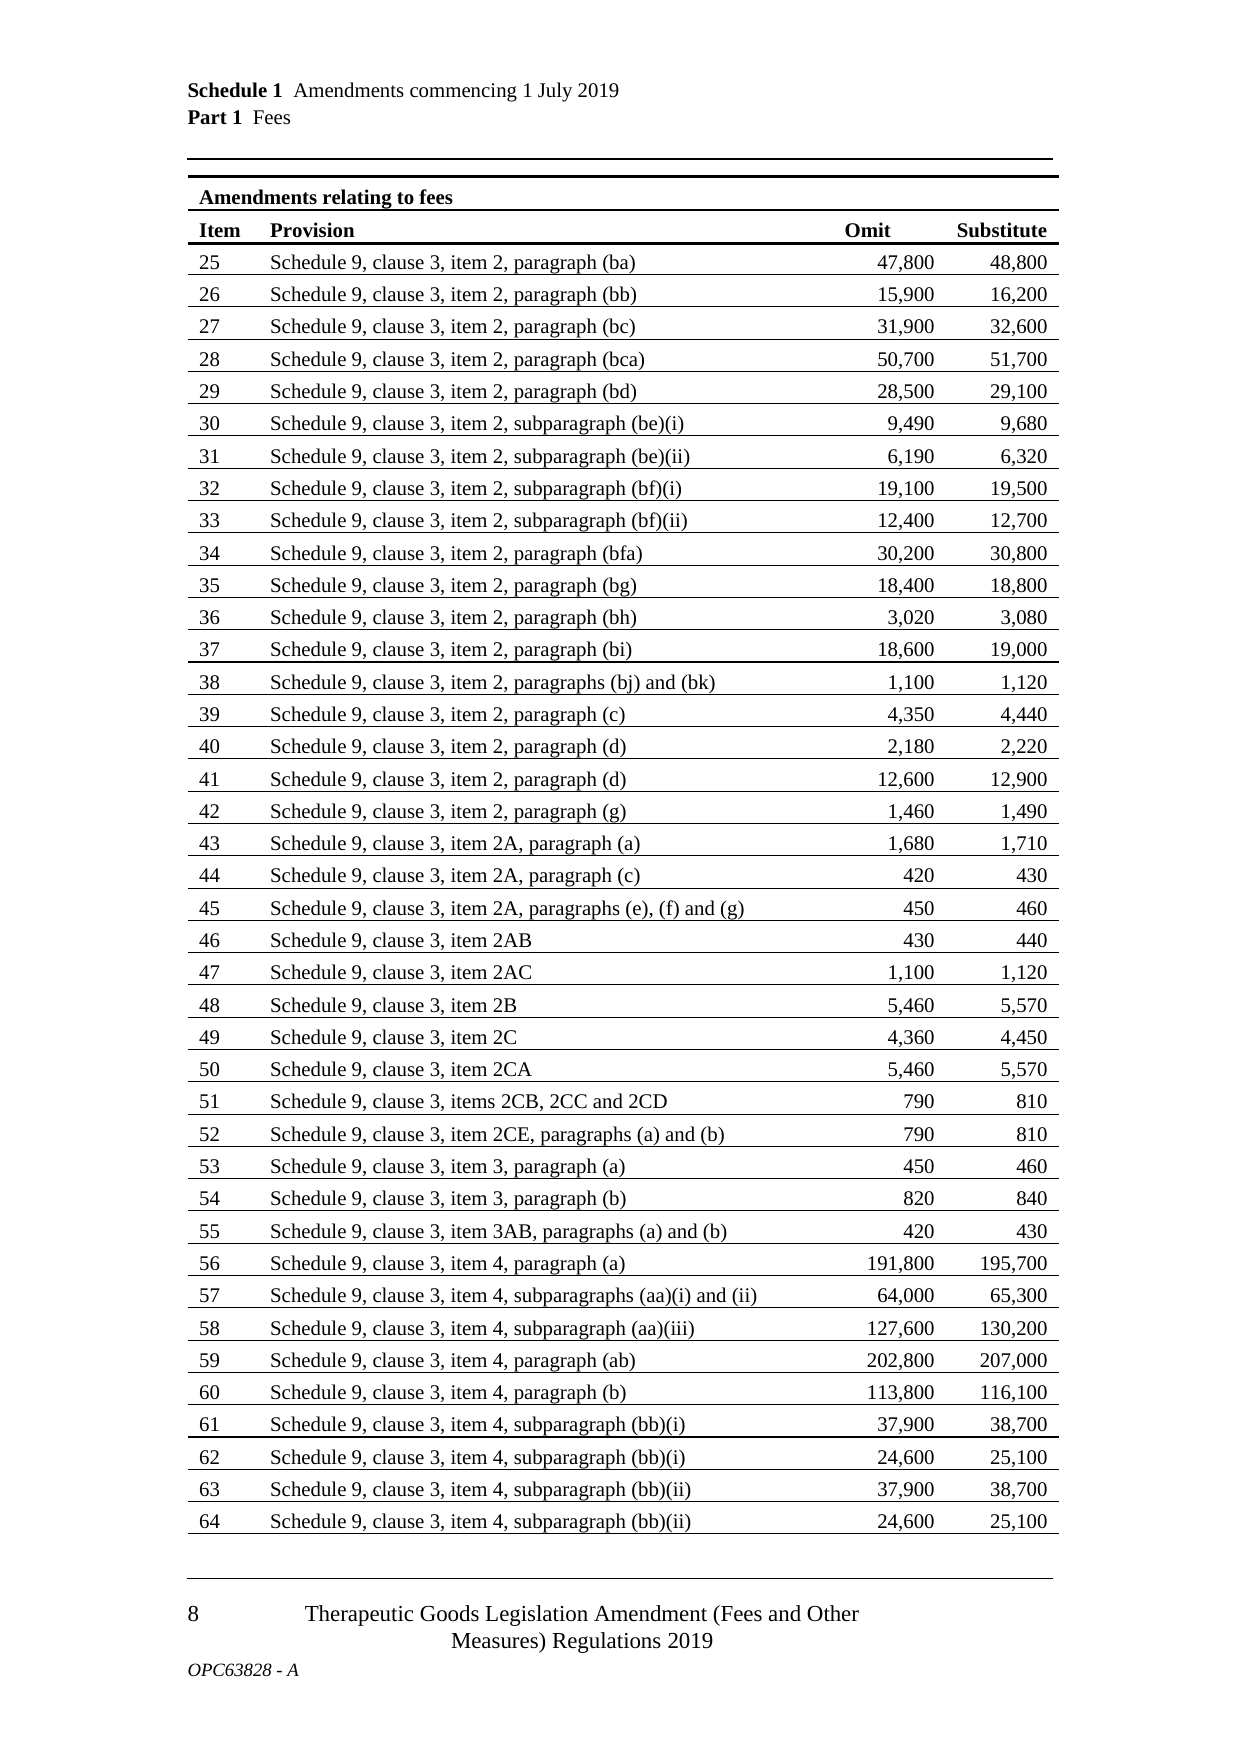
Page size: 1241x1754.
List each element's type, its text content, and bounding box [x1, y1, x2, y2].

table_cell 52 [188, 1115, 259, 1146]
table_cell 116,100 [945, 1373, 1058, 1404]
table_cell 37 [188, 630, 259, 661]
table_cell 48,800 [945, 245, 1058, 274]
table_cell 840 [945, 1179, 1058, 1210]
table_cell 810 [945, 1082, 1058, 1113]
table_cell Schedule 9, clause 3, item 2A, paragraph (a) [259, 824, 833, 855]
table_cell 195,700 [945, 1244, 1058, 1275]
table_cell 64,000 [833, 1276, 945, 1307]
table_cell 440 [945, 921, 1058, 952]
table_cell 1,460 [833, 792, 945, 823]
table_cell 1,100 [833, 953, 945, 984]
table_cell 63 [188, 1470, 259, 1501]
table_cell 27 [188, 307, 259, 338]
table_cell Schedule 9, clause 3, item 2, subparagraph (be)(i) [259, 404, 833, 435]
table_cell Schedule 9, clause 3, item 4, subparagraph (bb)(i) [259, 1438, 833, 1469]
table_cell 43 [188, 824, 259, 855]
table_cell 24,600 [833, 1438, 945, 1469]
table_cell 4,450 [945, 1018, 1058, 1049]
table_cell 65,300 [945, 1276, 1058, 1307]
table_cell 38,700 [945, 1470, 1058, 1501]
table_cell 39 [188, 695, 259, 726]
table_cell Schedule 9, clause 3, item 4, subparagraph (bb)(ii) [259, 1470, 833, 1501]
table_cell Schedule 9, clause 3, item 2, subparagraph (be)(ii) [259, 436, 833, 468]
table_cell Schedule 9, clause 3, item 2, paragraph (bb) [259, 275, 833, 306]
table_cell 49 [188, 1018, 259, 1049]
table_cell 25,100 [945, 1438, 1058, 1469]
table_cell 5,570 [945, 1050, 1058, 1081]
table_cell 12,400 [833, 501, 945, 532]
table_cell 6,190 [833, 436, 945, 468]
table_cell 430 [945, 1211, 1058, 1243]
table_cell 19,500 [945, 469, 1058, 500]
table_cell 127,600 [833, 1308, 945, 1339]
table_cell Schedule 9, clause 3, item 2, paragraph (d) [259, 727, 833, 758]
table_cell 30,200 [833, 533, 945, 564]
table_cell 58 [188, 1308, 259, 1339]
table_cell 207,000 [945, 1341, 1058, 1372]
table_cell 38,700 [945, 1405, 1058, 1436]
table_cell 48 [188, 985, 259, 1017]
table_cell Substitute [945, 211, 1058, 242]
table_cell Schedule 9, clause 3, item 2, subparagraph (bf)(ii) [259, 501, 833, 532]
table_cell 790 [833, 1115, 945, 1146]
table_cell 37,900 [833, 1470, 945, 1501]
table_cell 420 [833, 1211, 945, 1243]
table_cell 57 [188, 1276, 259, 1307]
table_cell Schedule 9, clause 3, item 3, paragraph (a) [259, 1147, 833, 1178]
table_cell 9,490 [833, 404, 945, 435]
table_cell 460 [945, 1147, 1058, 1178]
table_cell Schedule 9, clause 3, item 3AB, paragraphs (a) and (b) [259, 1211, 833, 1243]
table_cell 47,800 [833, 245, 945, 274]
table_cell 60 [188, 1373, 259, 1404]
table_cell 3,080 [945, 598, 1058, 629]
table_cell 810 [945, 1115, 1058, 1146]
table_cell 18,400 [833, 566, 945, 597]
table_cell 50,700 [833, 340, 945, 371]
table_cell 31 [188, 436, 259, 468]
table_cell 24,600 [833, 1502, 945, 1533]
table_cell 12,700 [945, 501, 1058, 532]
table_cell 790 [833, 1082, 945, 1113]
table_cell Schedule 9, clause 3, item 2, paragraph (ba) [259, 245, 833, 274]
table_cell 25 [188, 245, 259, 274]
table_cell 6,320 [945, 436, 1058, 468]
table_cell 820 [833, 1179, 945, 1210]
table_cell 28,500 [833, 372, 945, 403]
table_cell 1,710 [945, 824, 1058, 855]
table_cell 12,900 [945, 759, 1058, 791]
table_cell Schedule 9, clause 3, item 2, paragraph (bfa) [259, 533, 833, 564]
table_cell 4,350 [833, 695, 945, 726]
table_cell Schedule 9, clause 3, item 4, subparagraphs (aa)(i) and (ii) [259, 1276, 833, 1307]
table_cell Schedule 9, clause 3, item 4, paragraph (b) [259, 1373, 833, 1404]
table_cell Schedule 9, clause 3, item 2, paragraph (bc) [259, 307, 833, 338]
table_cell 50 [188, 1050, 259, 1081]
table_cell 26 [188, 275, 259, 306]
table_cell 29,100 [945, 372, 1058, 403]
table_cell 31,900 [833, 307, 945, 338]
table_cell 29 [188, 372, 259, 403]
table_cell 28 [188, 340, 259, 371]
table_cell 51 [188, 1082, 259, 1113]
table_cell Schedule 9, clause 3, item 2, paragraph (bi) [259, 630, 833, 661]
table_header Amendments relating to fees [188, 178, 1058, 209]
table_cell 2,180 [833, 727, 945, 758]
table_cell 4,440 [945, 695, 1058, 726]
table_cell Schedule 9, clause 3, item 2C [259, 1018, 833, 1049]
table_cell 54 [188, 1179, 259, 1210]
table_cell 430 [833, 921, 945, 952]
table_cell 36 [188, 598, 259, 629]
table_cell 450 [833, 889, 945, 920]
table_cell Item [188, 211, 259, 242]
table_cell 61 [188, 1405, 259, 1436]
table_cell 34 [188, 533, 259, 564]
table_cell Schedule 9, clause 3, item 4, paragraph (a) [259, 1244, 833, 1275]
table_cell Schedule 9, clause 3, item 2, paragraph (bd) [259, 372, 833, 403]
table_cell 32,600 [945, 307, 1058, 338]
table_cell 3,020 [833, 598, 945, 629]
table_cell 40 [188, 727, 259, 758]
table_cell 1,120 [945, 663, 1058, 694]
table_cell 130,200 [945, 1308, 1058, 1339]
table_cell 450 [833, 1147, 945, 1178]
table_cell 18,600 [833, 630, 945, 661]
table_cell Schedule 9, clause 3, item 2A, paragraphs (e), (f) and (g) [259, 889, 833, 920]
table_cell Schedule 9, clause 3, item 2, paragraph (bh) [259, 598, 833, 629]
table_cell 5,460 [833, 985, 945, 1017]
table_cell 113,800 [833, 1373, 945, 1404]
table_cell 42 [188, 792, 259, 823]
table_cell 202,800 [833, 1341, 945, 1372]
table_cell Schedule 9, clause 3, item 2CE, paragraphs (a) and (b) [259, 1115, 833, 1146]
table_cell Schedule 9, clause 3, item 2, subparagraph (bf)(i) [259, 469, 833, 500]
table_cell 25,100 [945, 1502, 1058, 1533]
table_cell 56 [188, 1244, 259, 1275]
table_cell 44 [188, 856, 259, 887]
table_cell 9,680 [945, 404, 1058, 435]
table_cell Schedule 9, clause 3, item 4, subparagraph (bb)(i) [259, 1405, 833, 1436]
table_cell 5,570 [945, 985, 1058, 1017]
table_cell Omit [833, 211, 945, 242]
table_cell Schedule 9, clause 3, item 2, paragraph (g) [259, 792, 833, 823]
table_cell 32 [188, 469, 259, 500]
table_cell Schedule 9, clause 3, item 2AC [259, 953, 833, 984]
table_cell Schedule 9, clause 3, item 2, paragraph (bg) [259, 566, 833, 597]
table_cell 460 [945, 889, 1058, 920]
table_cell Schedule 9, clause 3, item 4, subparagraph (bb)(ii) [259, 1502, 833, 1533]
table_cell 430 [945, 856, 1058, 887]
table_cell 191,800 [833, 1244, 945, 1275]
table_cell 51,700 [945, 340, 1058, 371]
table_cell 16,200 [945, 275, 1058, 306]
table_cell 38 [188, 663, 259, 694]
table_cell Schedule 9, clause 3, item 4, paragraph (ab) [259, 1341, 833, 1372]
table_cell Schedule 9, clause 3, item 2B [259, 985, 833, 1017]
table_cell 12,600 [833, 759, 945, 791]
table_cell 1,100 [833, 663, 945, 694]
table_cell 47 [188, 953, 259, 984]
table_cell 62 [188, 1438, 259, 1469]
table_cell 37,900 [833, 1405, 945, 1436]
table_cell 4,360 [833, 1018, 945, 1049]
table_cell Schedule 9, clause 3, item 2, paragraph (d) [259, 759, 833, 791]
table_cell 33 [188, 501, 259, 532]
table_cell 1,680 [833, 824, 945, 855]
table_cell 46 [188, 921, 259, 952]
table_cell 53 [188, 1147, 259, 1178]
table_cell 19,100 [833, 469, 945, 500]
table_cell Schedule 9, clause 3, item 2CA [259, 1050, 833, 1081]
table_cell 30,800 [945, 533, 1058, 564]
table_cell 1,120 [945, 953, 1058, 984]
table_cell 2,220 [945, 727, 1058, 758]
table_cell 5,460 [833, 1050, 945, 1081]
table_cell 30 [188, 404, 259, 435]
table_cell 64 [188, 1502, 259, 1533]
table_cell 35 [188, 566, 259, 597]
table_cell 41 [188, 759, 259, 791]
table_cell Schedule 9, clause 3, item 2, paragraph (bca) [259, 340, 833, 371]
table_cell Schedule 9, clause 3, item 2, paragraph (c) [259, 695, 833, 726]
table_cell 18,800 [945, 566, 1058, 597]
table_cell 59 [188, 1341, 259, 1372]
table_cell 420 [833, 856, 945, 887]
table_cell Schedule 9, clause 3, item 2, paragraphs (bj) and (bk) [259, 663, 833, 694]
table_cell 55 [188, 1211, 259, 1243]
table_cell Schedule 9, clause 3, item 4, subparagraph (aa)(iii) [259, 1308, 833, 1339]
table_cell Provision [259, 211, 833, 242]
table_cell 19,000 [945, 630, 1058, 661]
table_cell 45 [188, 889, 259, 920]
table_cell Schedule 9, clause 3, item 2A, paragraph (c) [259, 856, 833, 887]
table_cell 1,490 [945, 792, 1058, 823]
table_cell 15,900 [833, 275, 945, 306]
table_cell Schedule 9, clause 3, items 2CB, 2CC and 2CD [259, 1082, 833, 1113]
table_cell Schedule 9, clause 3, item 3, paragraph (b) [259, 1179, 833, 1210]
table_cell Schedule 9, clause 3, item 2AB [259, 921, 833, 952]
